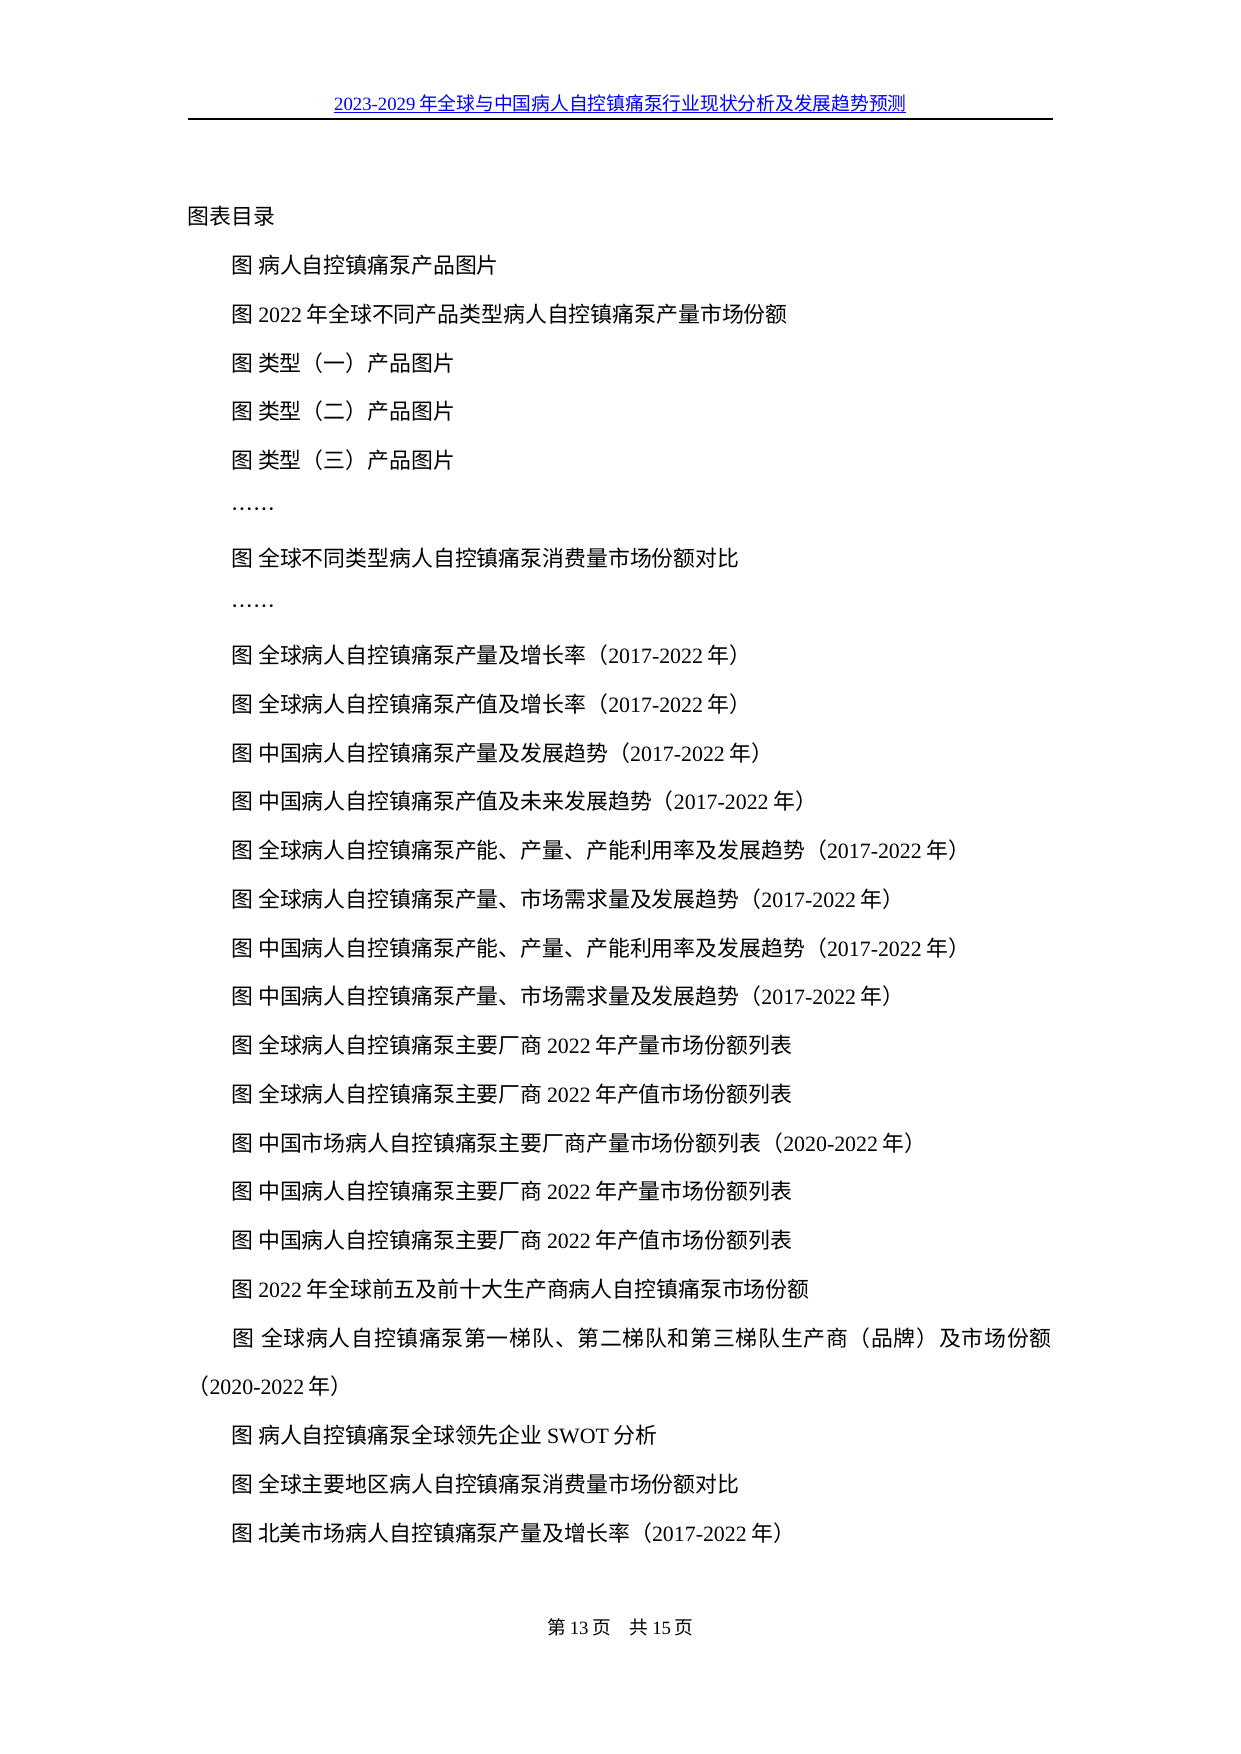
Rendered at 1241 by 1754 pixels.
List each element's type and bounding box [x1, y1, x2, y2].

text [187, 150, 1053, 1548]
